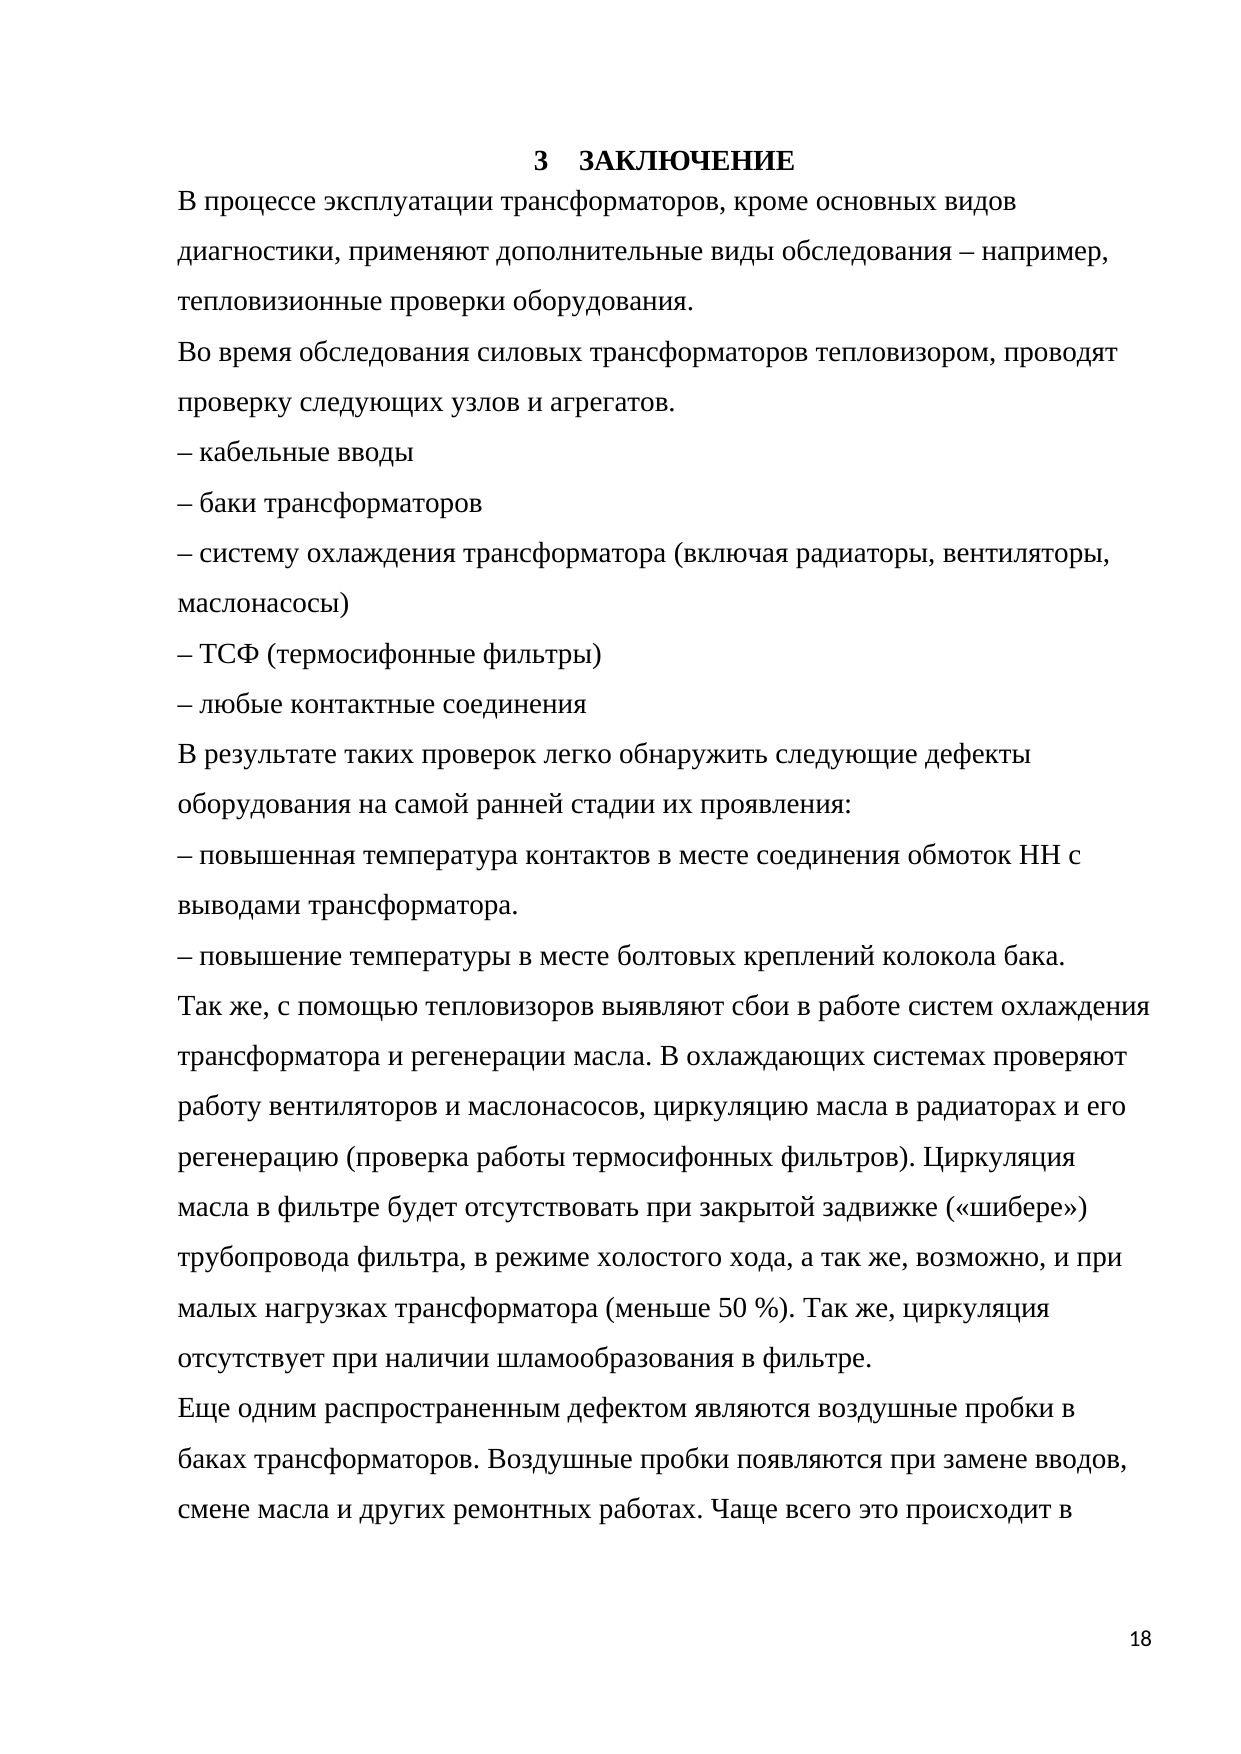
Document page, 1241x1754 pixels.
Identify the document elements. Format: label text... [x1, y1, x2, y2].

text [177, 183, 1152, 1524]
subtitle Заключение [177, 143, 1152, 177]
